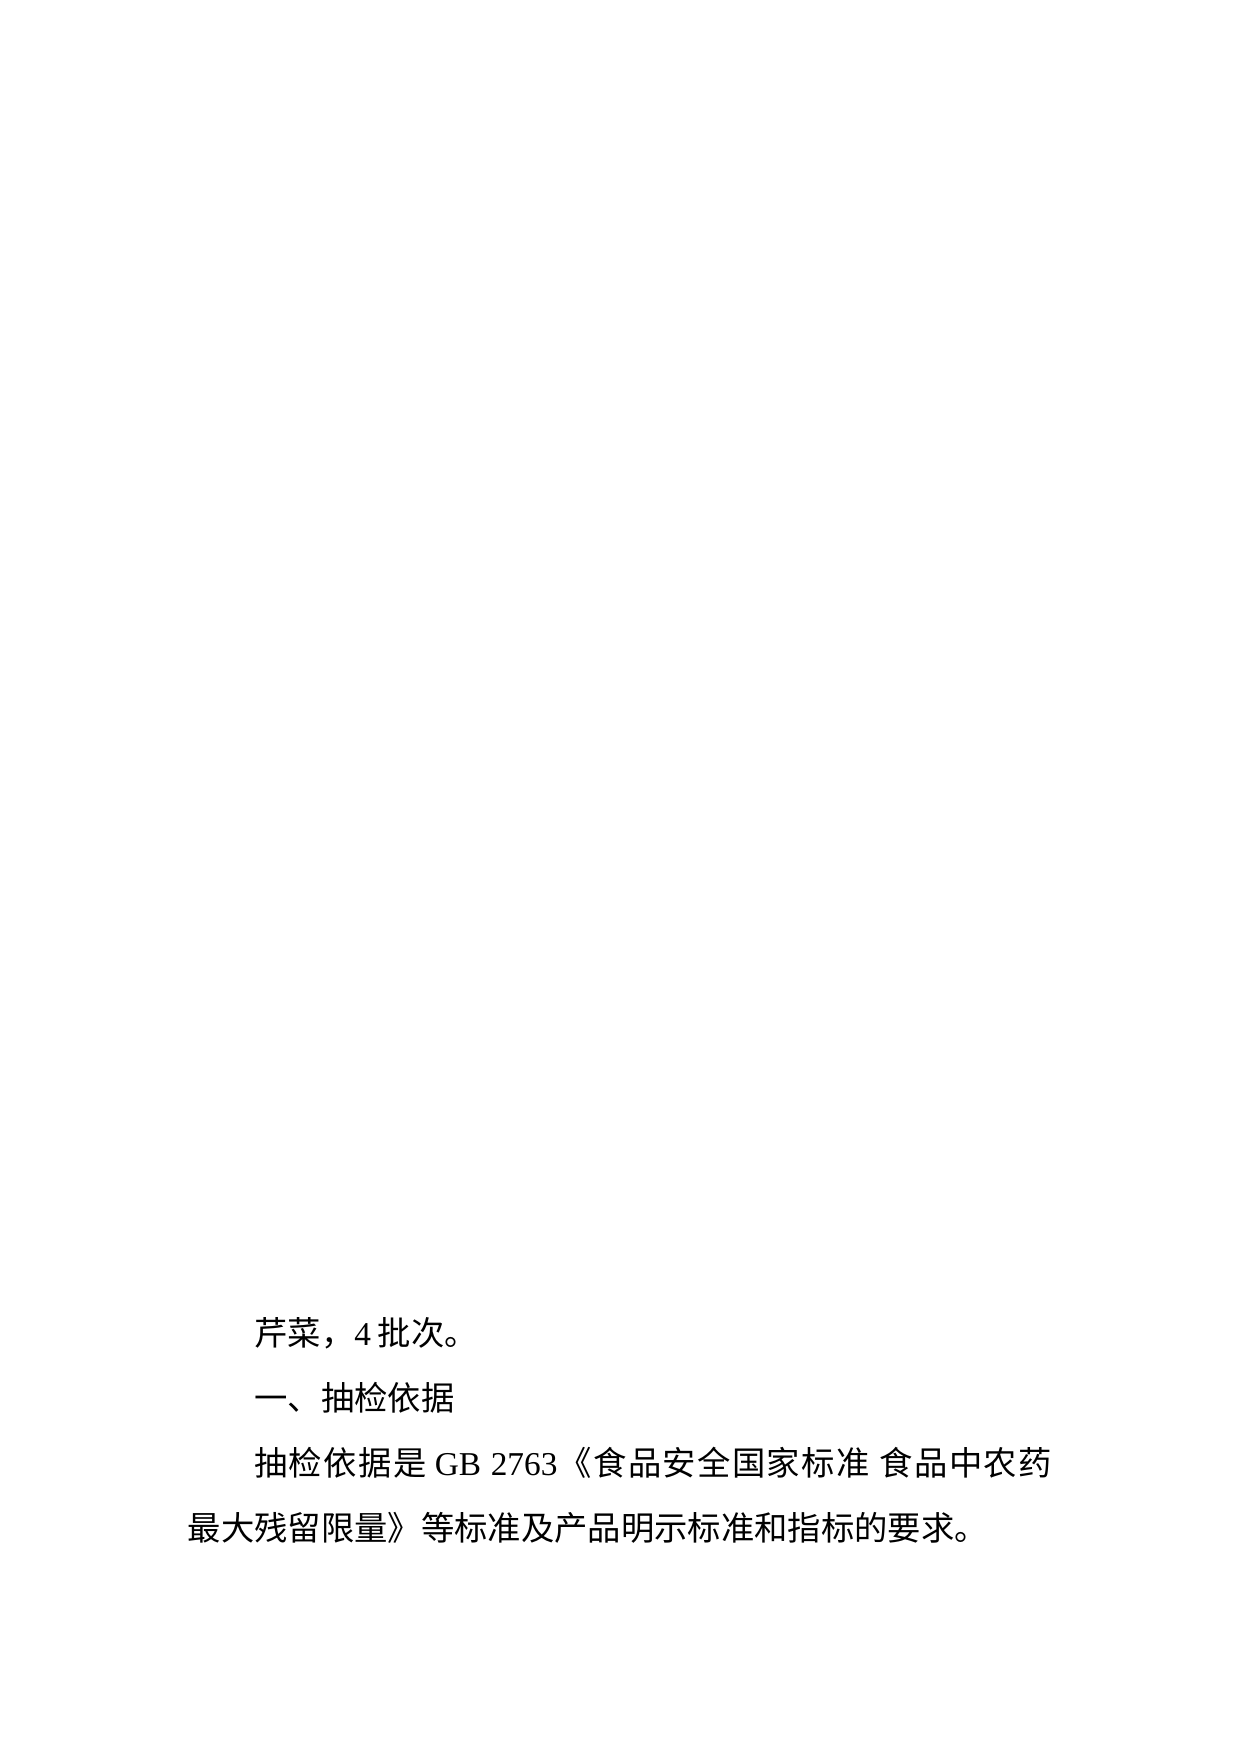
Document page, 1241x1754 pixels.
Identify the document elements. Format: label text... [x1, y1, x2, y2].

text 一、抽检依据 [187, 1364, 1053, 1429]
text 抽检依据是GB 2763《食品安全国家标准 食品中农药最大残留限量》等标准及产品明示标准和指标的要求。 [187, 1429, 1053, 1559]
text 芹菜，4批次。 [187, 1299, 1053, 1364]
